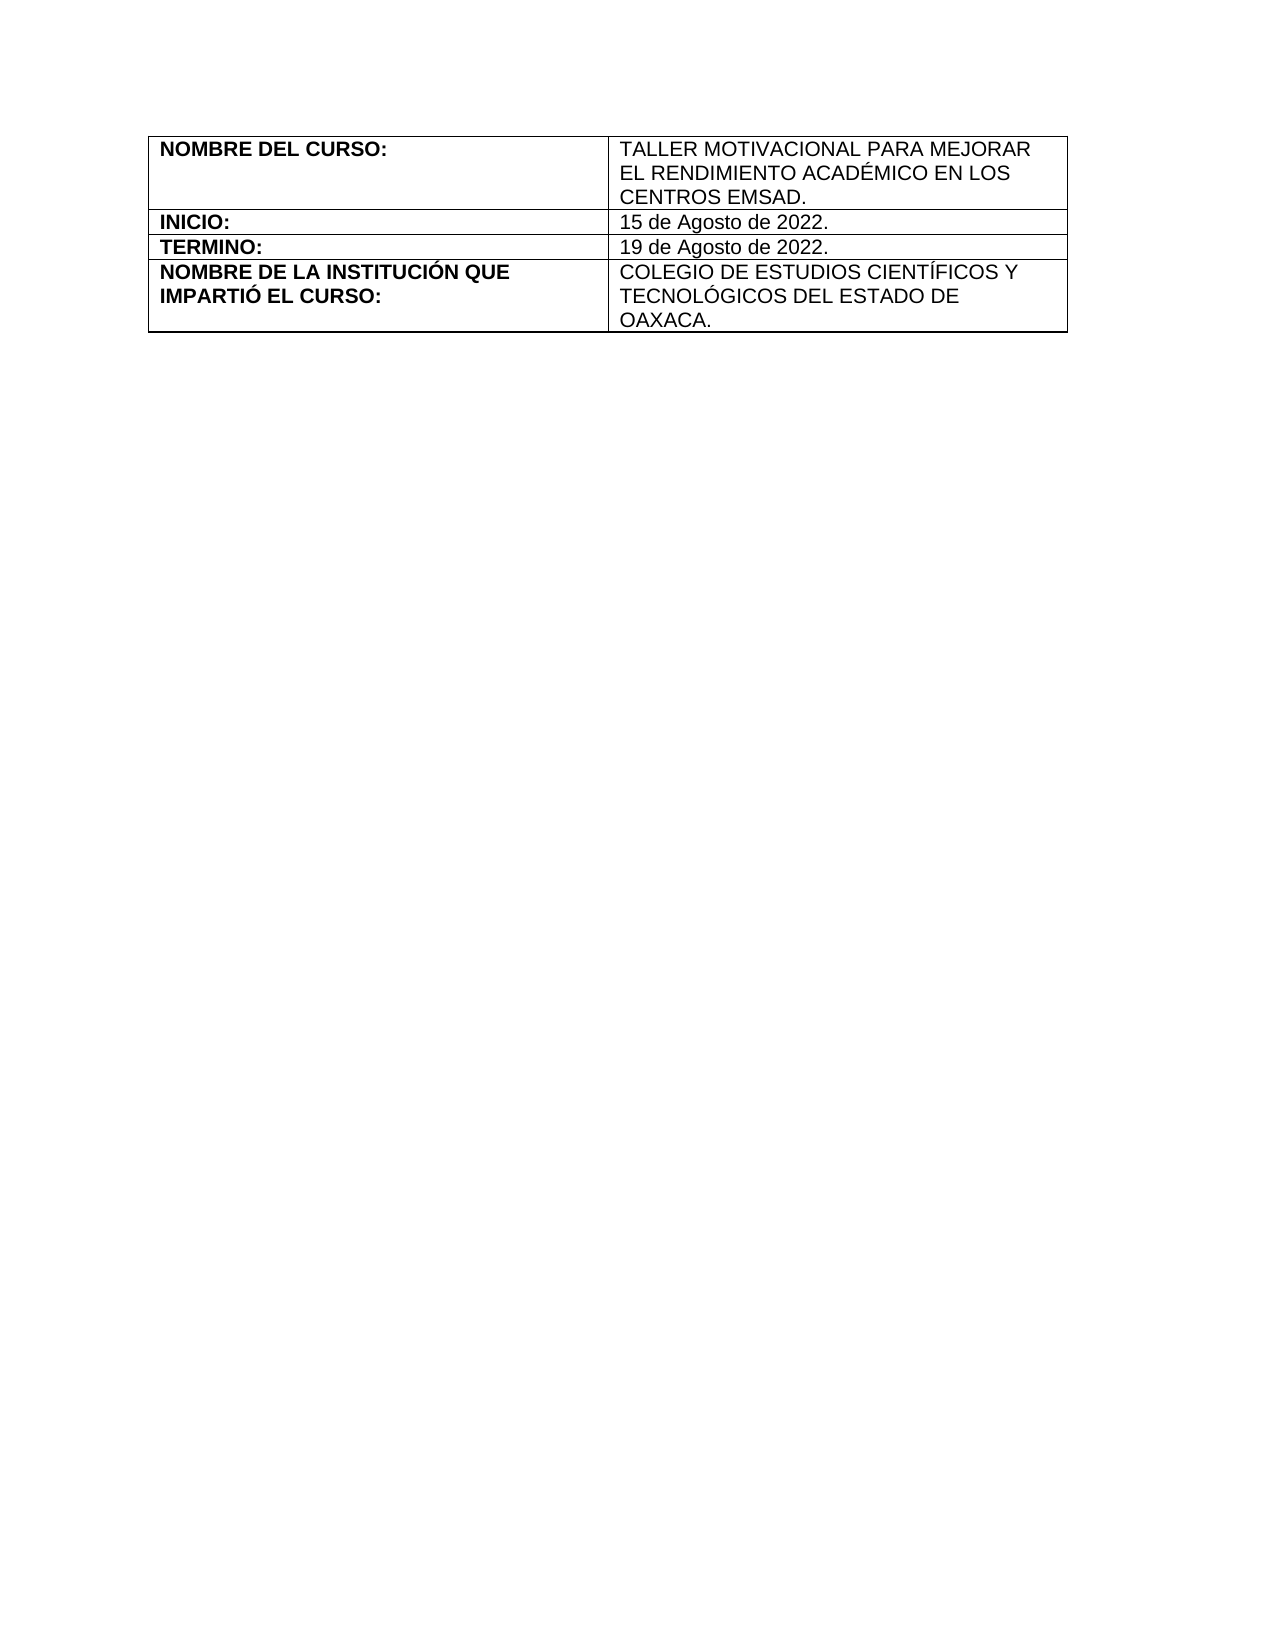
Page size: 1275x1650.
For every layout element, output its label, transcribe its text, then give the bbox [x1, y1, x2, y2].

table_cell 15 de Agosto de 2022. [609, 210, 1067, 233]
table_cell INICIO: [149, 210, 608, 233]
table_cell TERMINO: [149, 235, 608, 258]
table_cell Colegio de Estudios Científicos y Tecnológicos del Estado de Oaxaca. [609, 260, 1067, 331]
table_header NOMBRE DEL CURSO: [149, 137, 608, 208]
table_header Taller Motivacional para mejorar el rendimiento académico en los Centros EMSaD. [609, 137, 1067, 208]
table_cell NOMBRE DE LA INSTITUCIÓN QUE IMPARTIÓ EL CURSO: [149, 260, 608, 331]
table_cell 19 de Agosto de 2022. [609, 235, 1067, 258]
